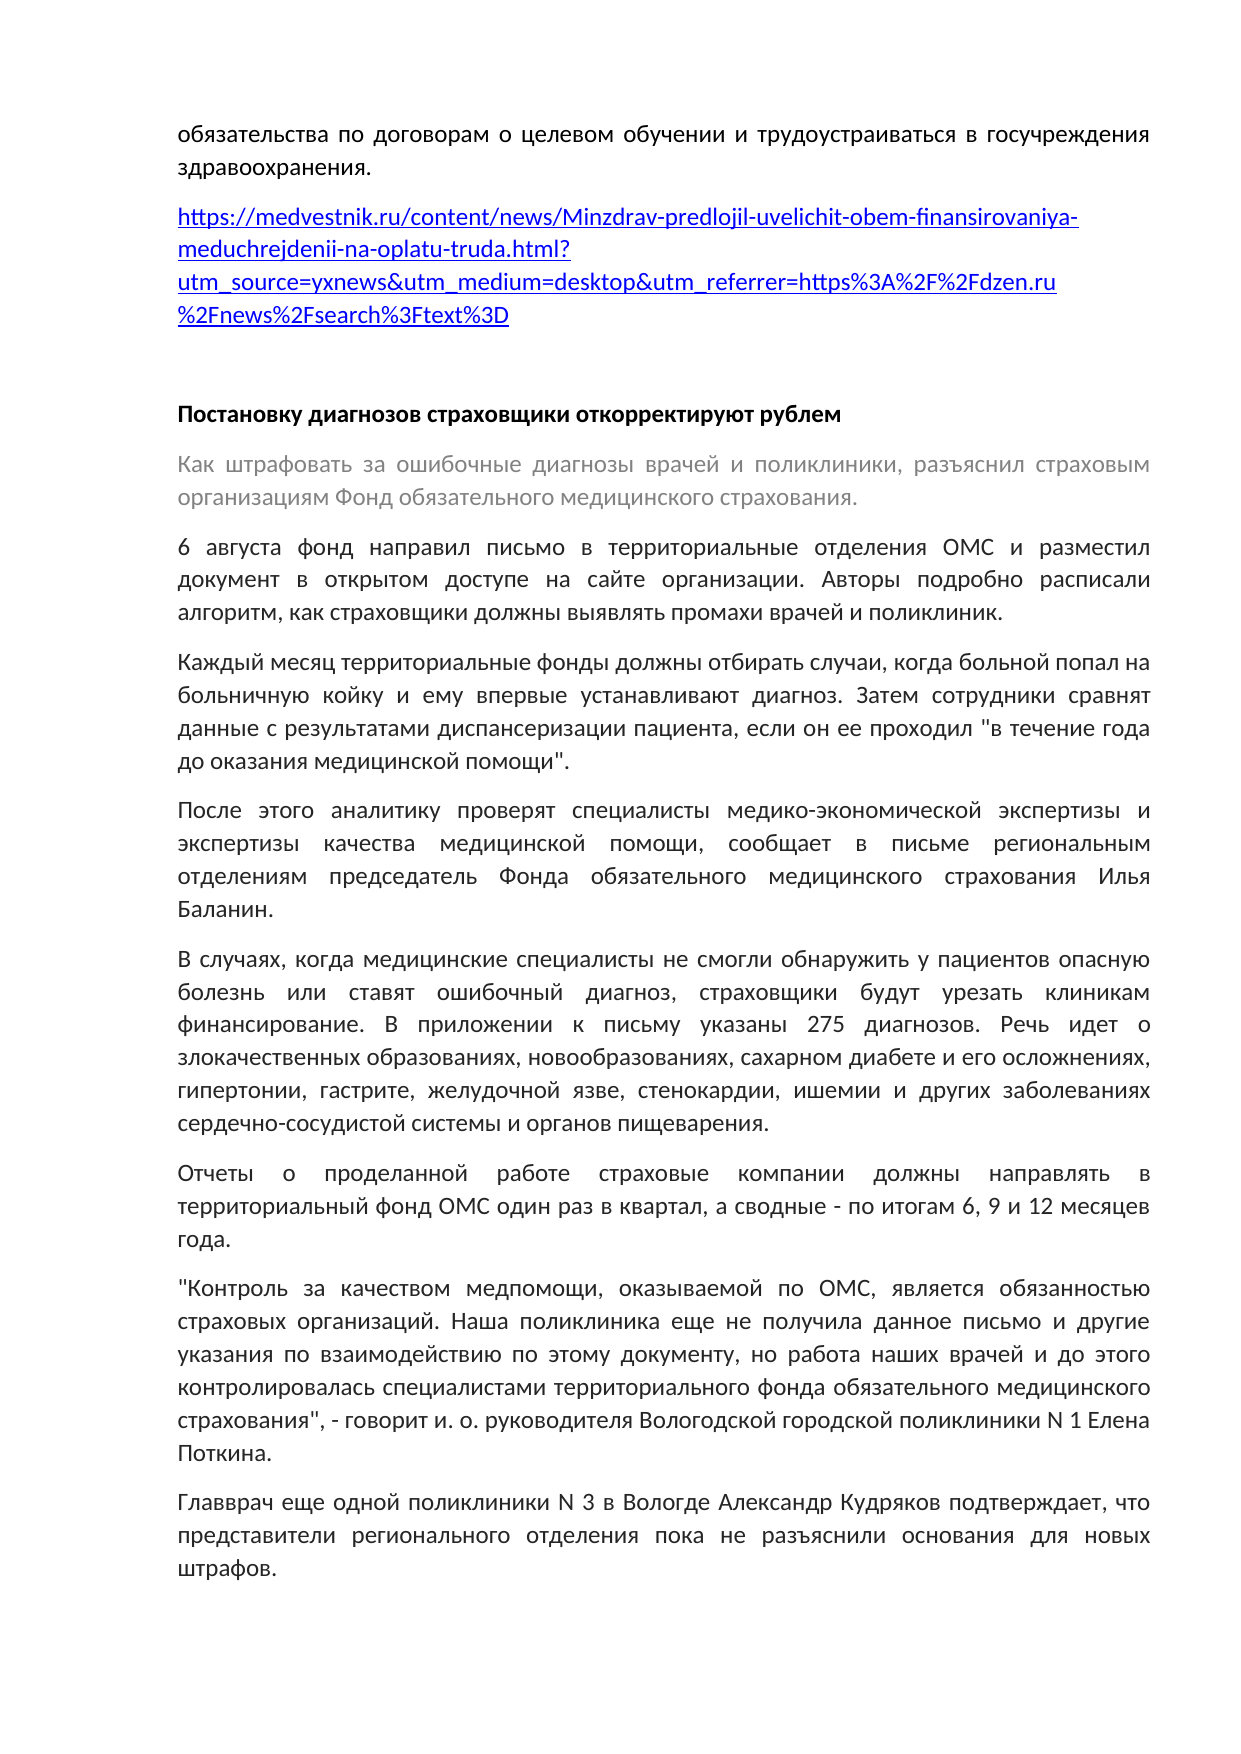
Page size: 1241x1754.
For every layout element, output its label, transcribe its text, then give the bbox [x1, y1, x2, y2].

text После этого аналитику проверят специалисты медико-экономической экспертизы и экспертизы качества медицинской помощи, сообщает в письме региональным отделениям председатель Фонда обязательного медицинского страхования Илья Баланин. [177, 794, 1152, 924]
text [177, 118, 1152, 182]
text В случаях, когда медицинские специалисты не смогли обнаружить у пациентов опасную болезнь или ставят ошибочный диагноз, страховщики будут урезать клиникам финансирование. В приложении к письму указаны 275 диагнозов. Речь идет о злокачественных образованиях, новообразованиях, сахарном диабете и его осложнениях, гипертонии, гастрите, желудочной язве, стенокардии, ишемии и других заболеваниях сердечно-сосудистой системы и органов пищеварения. [177, 943, 1152, 1138]
text 6 августа фонд направил письмо в территориальные отделения ОМС и разместил документ в открытом доступе на сайте организации. Авторы подробно расписали алгоритм, как страховщики должны выявлять промахи врачей и поликлиник. [177, 531, 1152, 627]
text Постановку диагнозов страховщики откорректируют рублем [177, 398, 1152, 429]
text Отчеты о проделанной работе страховые компании должны направлять в территориальный фонд ОМС один раз в квартал, а сводные - по итогам 6, 9 и 12 месяцев года. [177, 1157, 1152, 1253]
text Каждый месяц территориальные фонды должны отбирать случаи, когда больной попал на больничную койку и ему впервые устанавливают диагноз. Затем сотрудники сравнят данные с результатами диспансеризации пациента, если он ее проходил "в течение года до оказания медицинской помощи". [177, 646, 1152, 775]
text Как штрафовать за ошибочные диагнозы врачей и поликлиники, разъяснил страховым организациям Фонд обязательного медицинского страхования. [177, 448, 1152, 512]
text Главврач еще одной поликлиники N 3 в Вологде Александр Кудряков подтверждает, что представители регионального отделения пока не разъяснили основания для новых штрафов. [177, 1486, 1152, 1583]
text https://medvestnik.ru/content/news/Minzdrav-predlojil-uvelichit-obem-finansirovaniya-meduchrejdenii-na-oplatu-truda.html?utm_source=yxnews&utm_medium=desktop&utm_referrer=https%3A%2F%2Fdzen.ru%2Fnews%2Fsearch%3Ftext%3D [177, 201, 1152, 330]
text "Контроль за качеством медпомощи, оказываемой по ОМС, является обязанностью страховых организаций. Наша поликлиника еще не получила данное письмо и другие указания по взаимодействию по этому документу, но работа наших врачей и до этого контролировалась специалистами территориального фонда обязательного медицинского страхования", - говорит и. о. руководителя Вологодской городской поликлиники N 1 Елена Поткина. [177, 1272, 1152, 1467]
